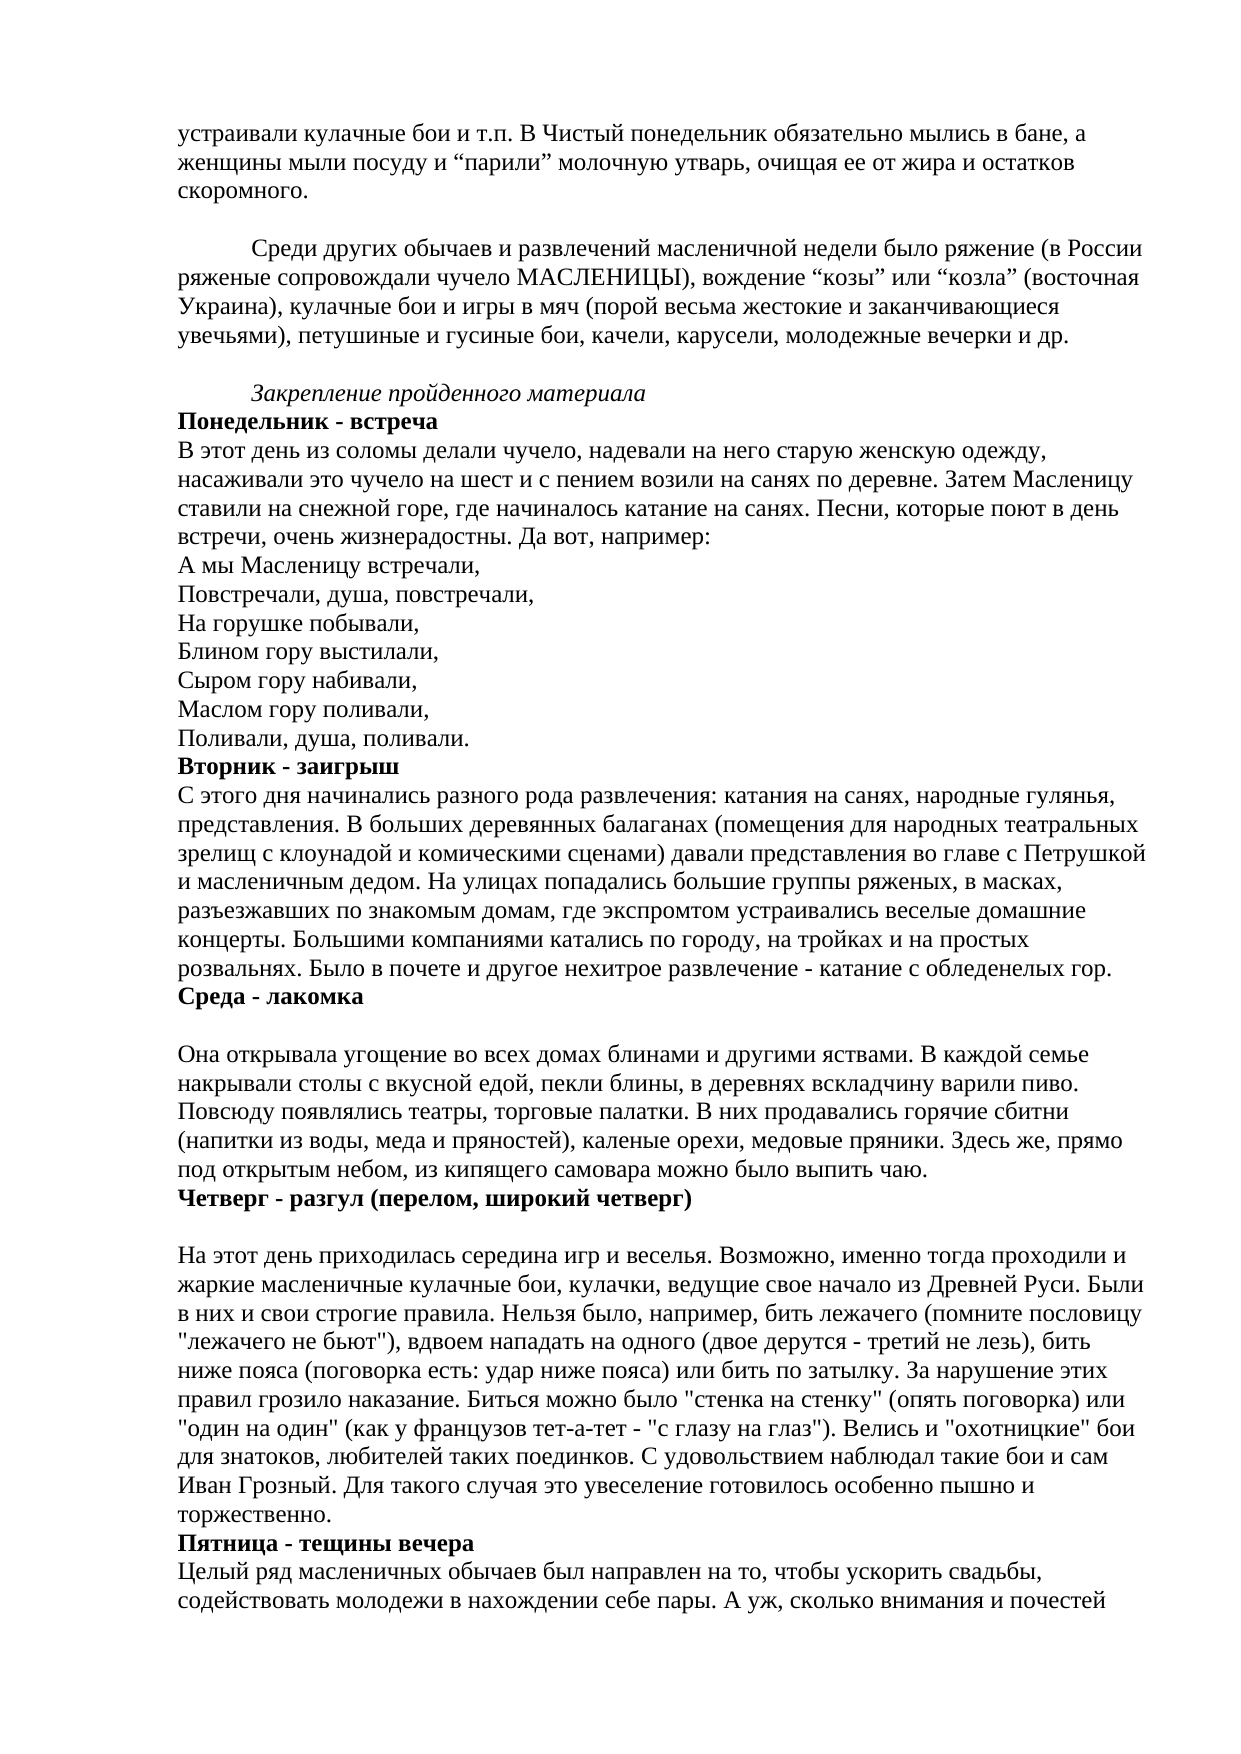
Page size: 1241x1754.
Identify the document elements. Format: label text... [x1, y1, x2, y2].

text Среди других обычаев и развлечений масленичной недели было ряжение (в России ряженые сопровождали чучело МАСЛЕНИЦЫ), вождение “козы” или “козла” (восточная Украина), кулачные бои и игры в мяч (порой весьма жестокие и заканчивающиеся увечьями), петушиные и гусиные бои, качели, карусели, молодежные вечерки и др. [177, 233, 1152, 348]
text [177, 118, 1152, 204]
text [177, 378, 1152, 1614]
